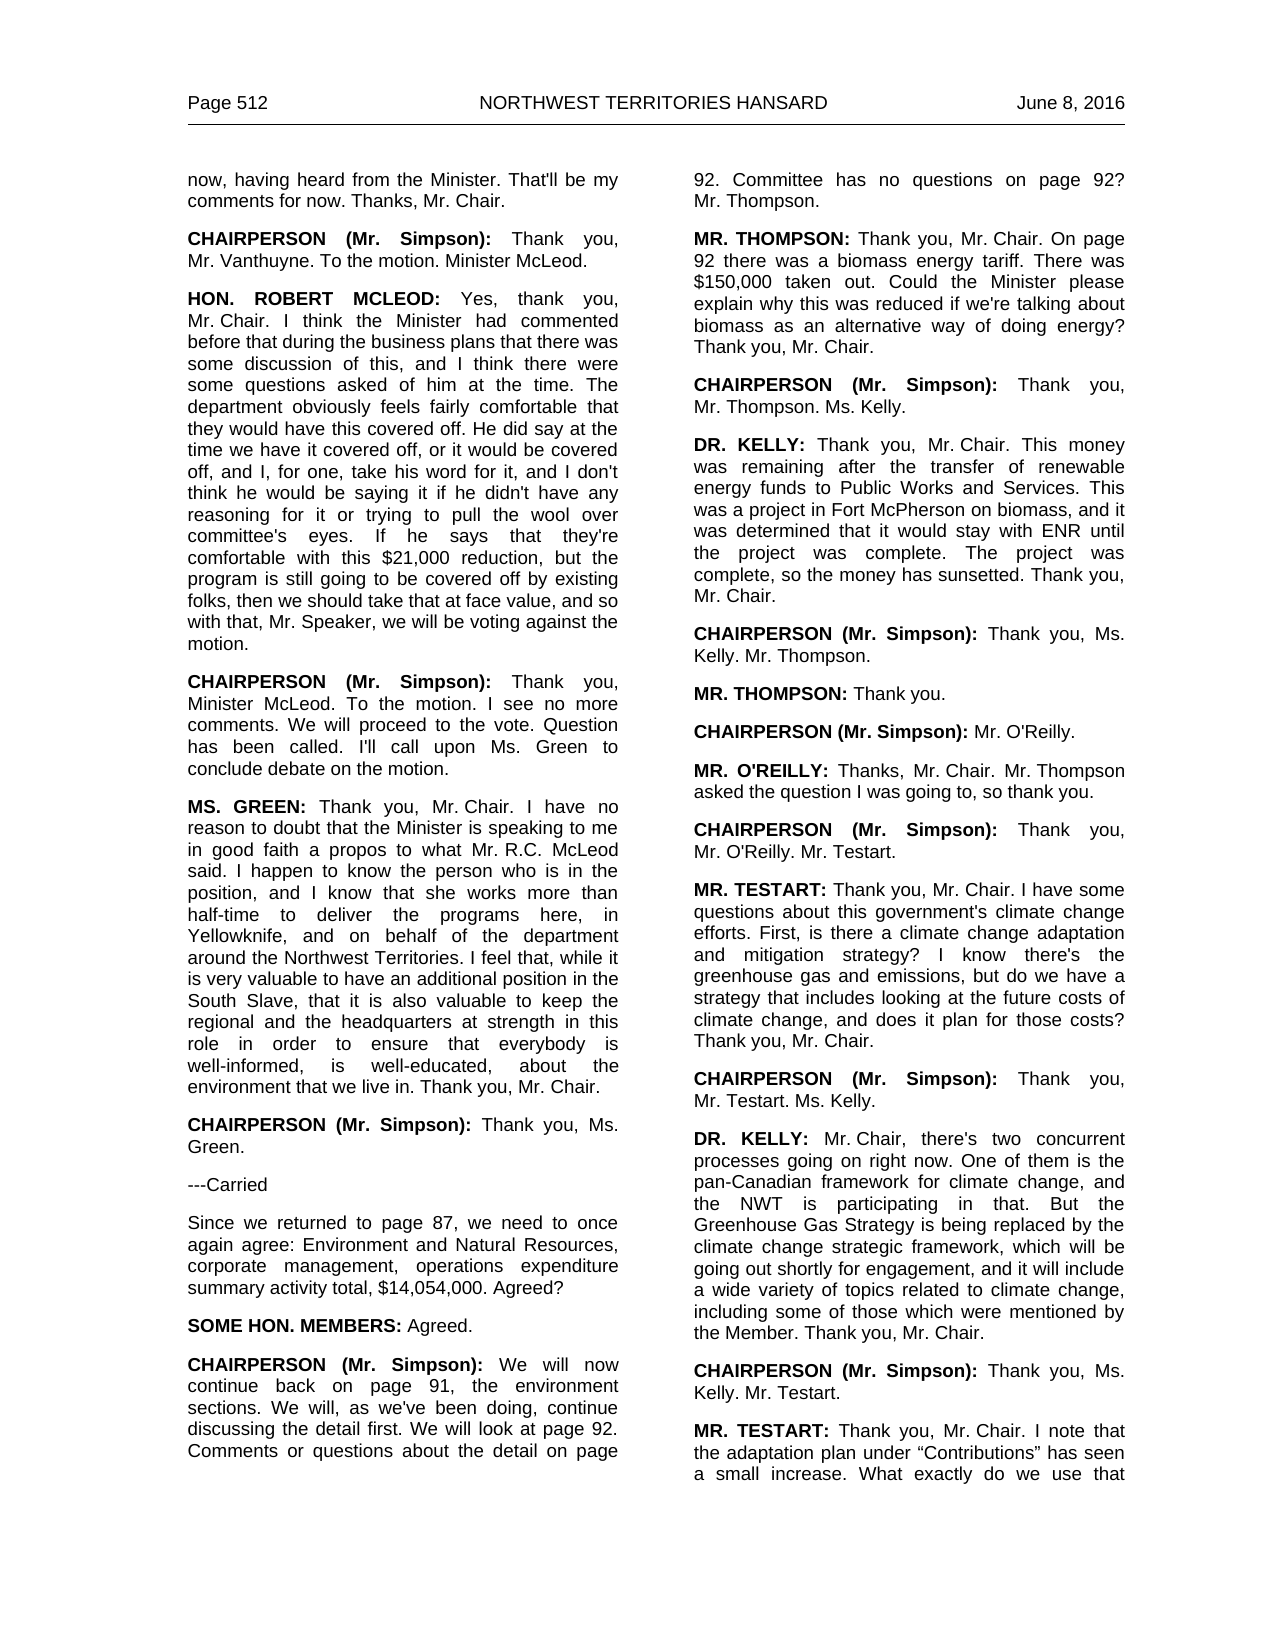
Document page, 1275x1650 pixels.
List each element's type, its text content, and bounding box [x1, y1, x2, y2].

text CHAIRPERSON (Mr. Simpson): Thank you, Mr. Testart. Ms. Kelly. [694, 1068, 1125, 1111]
text CHAIRPERSON (Mr. Simpson): Thank you, Ms. Green. [187, 1114, 619, 1157]
text CHAIRPERSON (Mr. Simpson): Thank you, Ms. Kelly. Mr. Thompson. [694, 623, 1125, 666]
text MS. GREEN: Thank you, Mr. Chair. I have no reason to doubt that the Minister is speaking to me in good faith a propos to what Mr. R.C. McLeod said. I happen to know the person who is in the position, and I know that she works more than half-time to deliver the programs here, in Yellowknife, and on behalf of the department around the Northwest Territories. I feel that, while it is very valuable to have an additional position in the South Slave, that it is also valuable to keep the regional and the headquarters at strength in this role in order to ensure that everybody is well-informed, is well-educated, about the environment that we live in. Thank you, Mr. Chair. [187, 796, 619, 1097]
text DR. KELLY: Mr. Chair, there's two concurrent processes going on right now. One of them is the pan-Canadian framework for climate change, and the NWT is participating in that. But the Greenhouse Gas Strategy is being replaced by the climate change strategic framework, which will be going out shortly for engagement, and it will include a wide variety of topics related to climate change, including some of those which were mentioned by the Member. Thank you, Mr. Chair. [694, 1128, 1125, 1343]
text CHAIRPERSON (Mr. Simpson): We will now continue back on page 91, the environment sections. We will, as we've been doing, continue discussing the detail first. We will look at page 92. Comments or questions about the detail on page 92. Committee has no questions on page 92? Mr. Thompson. [694, 168, 1125, 211]
text ---Carried [187, 1174, 619, 1196]
text CHAIRPERSON (Mr. Simpson): Thank you, Ms. Kelly. Mr. Testart. [694, 1360, 1125, 1403]
text CHAIRPERSON (Mr. Simpson): We will now continue back on page 91, the environment sections. We will, as we've been doing, continue discussing the detail first. We will look at page 92. Comments or questions about the detail on page 92. Committee has no questions on page 92? Mr. Thompson. [187, 1353, 619, 1461]
text MR. TESTART: Thank you, Mr. Chair. I have some questions about this government's climate change efforts. First, is there a climate change adaptation and mitigation strategy? I know there's the greenhouse gas and emissions, but do we have a strategy that includes looking at the future costs of climate change, and does it plan for those costs? Thank you, Mr. Chair. [694, 879, 1125, 1051]
text HON. ROBERT MCLEOD: Yes, thank you, Mr. Chair. I think the Minister had commented before that during the business plans that there was some discussion of this, and I think there were some questions asked of him at the time. The department obviously feels fairly comfortable that they would have this covered off. He did say at the time we have it covered off, or it would be covered off, and I, for one, take his word for it, and I don't think he would be saying it if he didn't have any reasoning for it or trying to pull the wool over committee's eyes. If he says that they're comfortable with this $21,000 reduction, but the program is still going to be covered off by existing folks, then we should take that at face value, and so with that, Mr. Speaker, we will be voting against the motion. [187, 288, 619, 654]
text SOME HON. MEMBERS: Agreed. [187, 1315, 619, 1337]
text CHAIRPERSON (Mr. Simpson): Thank you, Minister McLeod. To the motion. I see no more comments. We will proceed to the vote. Question has been called. I'll call upon Ms. Green to conclude debate on the motion. [187, 671, 619, 779]
text MR. THOMPSON: Thank you, Mr. Chair. On page 92 there was a biomass energy tariff. There was $150,000 taken out. Could the Minister please explain why this was reduced if we're talking about biomass as an alternative way of doing energy? Thank you, Mr. Chair. [694, 228, 1125, 357]
text CHAIRPERSON (Mr. Simpson): Thank you, Mr. O'Reilly. Mr. Testart. [694, 819, 1125, 862]
text CHAIRPERSON (Mr. Simpson): Mr. O'Reilly. [694, 721, 1125, 743]
text CHAIRPERSON (Mr. Simpson): Thank you, Mr. Vanthuyne. To the motion. Minister McLeod. [187, 228, 619, 271]
text CHAIRPERSON (Mr. Simpson): Thank you, Mr. Thompson. Ms. Kelly. [694, 374, 1125, 417]
text MR. O'REILLY: Thanks, Mr. Chair. Mr. Thompson asked the question I was going to, so thank you. [694, 759, 1125, 802]
text MR. THOMPSON: Thank you. [694, 683, 1125, 704]
text Since we returned to page 87, we need to once again agree: Environment and Natural Resources, corporate management, operations expenditure summary activity total, $14,054,000. Agreed? [187, 1212, 619, 1298]
text DR. KELLY: Thank you, Mr. Chair. This money was remaining after the transfer of renewable energy funds to Public Works and Services. This was a project in Fort McPherson on biomass, and it was determined that it would stay with ENR until the project was complete. The project was complete, so the money has sunsetted. Thank you, Mr. Chair. [694, 434, 1125, 606]
